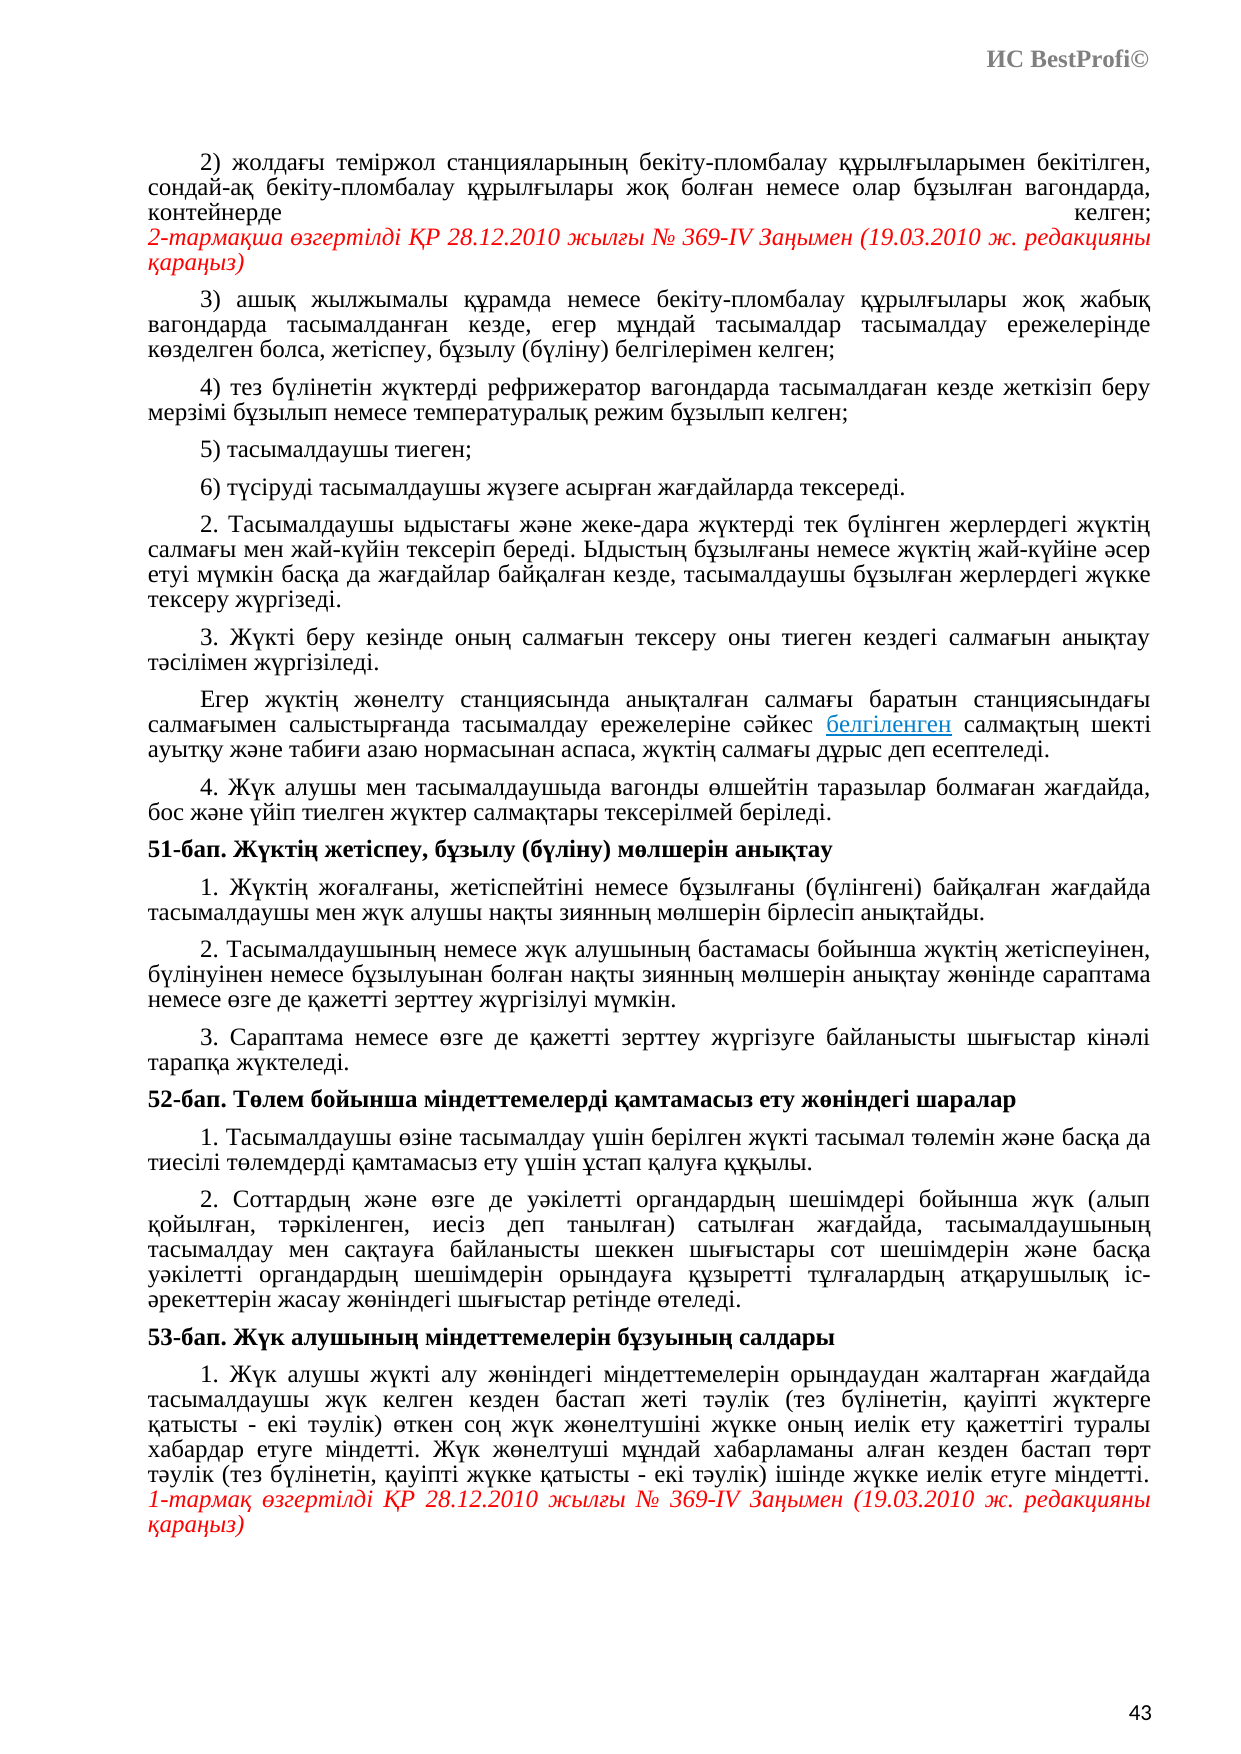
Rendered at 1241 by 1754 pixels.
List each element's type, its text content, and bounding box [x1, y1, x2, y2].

text 2. Тасымалдаушы ыдыстағы және жеке-дара жүктердi тек бүлiнген жерлердегi жүктiң салмағы мен жай-күйiн тексерiп бередi. Ыдыстың бұзылғаны немесе жүктiң жай-күйiне әсер етуi мүмкiн басқа да жағдайлар байқалған кезде, тасымалдаушы бұзылған жерлердегi жүкке тексеру жүргізеді. [148, 512, 1152, 612]
text 4. Жүк алушы мен тасымалдаушыда вагонды өлшейтiн таразылар болмаған жағдайда, бос және үйiп тиелген жүктер салмақтары тексерiлмей берiледi. [148, 775, 1152, 825]
text 1. Жүк алушы жүктi алу жөнiндегi мiндеттемелерiн орындаудан жалтарған жағдайда тасымалдаушы жүк келген кезден бастап жетi тәулiк (тез бүлiнетiн, қауіпті жүктерге қатысты - екi тәулiк) өткен соң жүк жөнелтушiнi жүкке оның иелiк ету қажеттiгi туралы хабардар етуге мiндеттi. Жүк жөнелтушi мұндай хабарламаны алған кезден бастап төрт тәулiк (тез бүлiнетiн, қауіпті жүкке қатысты - екi тәулiк) iшiнде жүкке иелiк етуге мiндеттi. 1-тармақ өзгертілді ҚР 28.12.2010 жылғы № 369-IV Заңымен (19.03.2010 ж. редакцияны қараңыз) [148, 1362, 1152, 1537]
text 6) түсiрудi тасымалдаушы жүзеге асырған жағдайларда тексередi. [148, 475, 1152, 500]
text 5) тасымалдаушы тиеген; [148, 437, 1152, 462]
text Егер жүктiң жөнелту станциясында анықталған салмағы баратын станциясындағы салмағымен салыстырғанда тасымалдау ережелерiне сәйкес белгiленген салмақтың шектi ауытқу және табиғи азаю нормасынан аспаса, жүктiң салмағы дұрыс деп есептеледi. [148, 687, 1152, 762]
text 1. Жүктiң жоғалғаны, жетiспейтiнi немесе бұзылғаны (бүлiнгенi) байқалған жағдайда тасымалдаушы мен жүк алушы нақты зиянның мөлшерiн бiрлесiп анықтайды. [148, 875, 1152, 925]
text 2. Соттардың және өзге де уәкiлеттi органдардың шешiмдерi бойынша жүк (алып қойылған, тәркiленген, иесiз деп танылған) сатылған жағдайда, тасымалдаушының тасымалдау мен сақтауға байланысты шеккен шығыстары сот шешiмдерiн және басқа уәкiлеттi органдардың шешiмдерiн орындауға құзыреттi тұлғалардың атқарушылық iс-әрекеттерiн жасау жөнiндегi шығыстар ретiнде өтеледi. [148, 1187, 1152, 1312]
text 51-бап. Жүктiң жетiспеу, бұзылу (бүлiну) мөлшерiн анықтау [148, 837, 1152, 862]
text 53-бап. Жүк алушының мiндеттемелерiн бұзуының салдары [148, 1325, 1152, 1350]
text 2) жолдағы темiржол станцияларының бекiту-пломбалау құрылғыларымен бекiтiлген, сондай-ақ бекiту-пломбалау құрылғылары жоқ болған немесе олар бұзылған вагондарда, контейнерде келген; 2-тармақша өзгертілді ҚР 28.12.2010 жылғы № 369-IV Заңымен (19.03.2010 ж. редакцияны қараңыз) [148, 150, 1152, 275]
text 52-бап. Төлем бойынша мiндеттемелердi қамтамасыз ету жөнiндегi шаралар [148, 1087, 1152, 1112]
text 2. Тасымалдаушының немесе жүк алушының бастамасы бойынша жүктiң жетiспеуiнен, бүлiнуiнен немесе бұзылуынан болған нақты зиянның мөлшерiн анықтау жөнiнде сараптама немесе өзге де қажеттi зерттеу жүргiзiлуi мүмкiн. [148, 937, 1152, 1012]
text 3. Жүктi беру кезiнде оның салмағын тексеру оны тиеген кездегi салмағын анықтау тәсiлiмен жүргiзiледi. [148, 625, 1152, 675]
text 4) тез бүлiнетiн жүктердi рефрижератор вагондарда тасымалдаған кезде жеткiзiп беру мерзiмi бұзылып немесе температуралық режим бұзылып келген; [148, 375, 1152, 425]
text 1. Тасымалдаушы өзiне тасымалдау үшiн берiлген жүктi тасымал төлемiн және басқа да тиесiлi төлемдердi қамтамасыз ету үшiн ұстап қалуға құқылы. [148, 1125, 1152, 1175]
text 3) ашық жылжымалы құрамда немесе бекiту-пломбалау құрылғылары жоқ жабық вагондарда тасымалданған кезде, егер мұндай тасымалдар тасымалдау ережелерiнде көзделген болса, жетiспеу, бұзылу (бүлiну) белгiлерiмен келген; [148, 287, 1152, 362]
text 3. Сараптама немесе өзге де қажеттi зерттеу жүргiзуге байланысты шығыстар кiнәлi тарапқа жүктеледi. [148, 1025, 1152, 1075]
